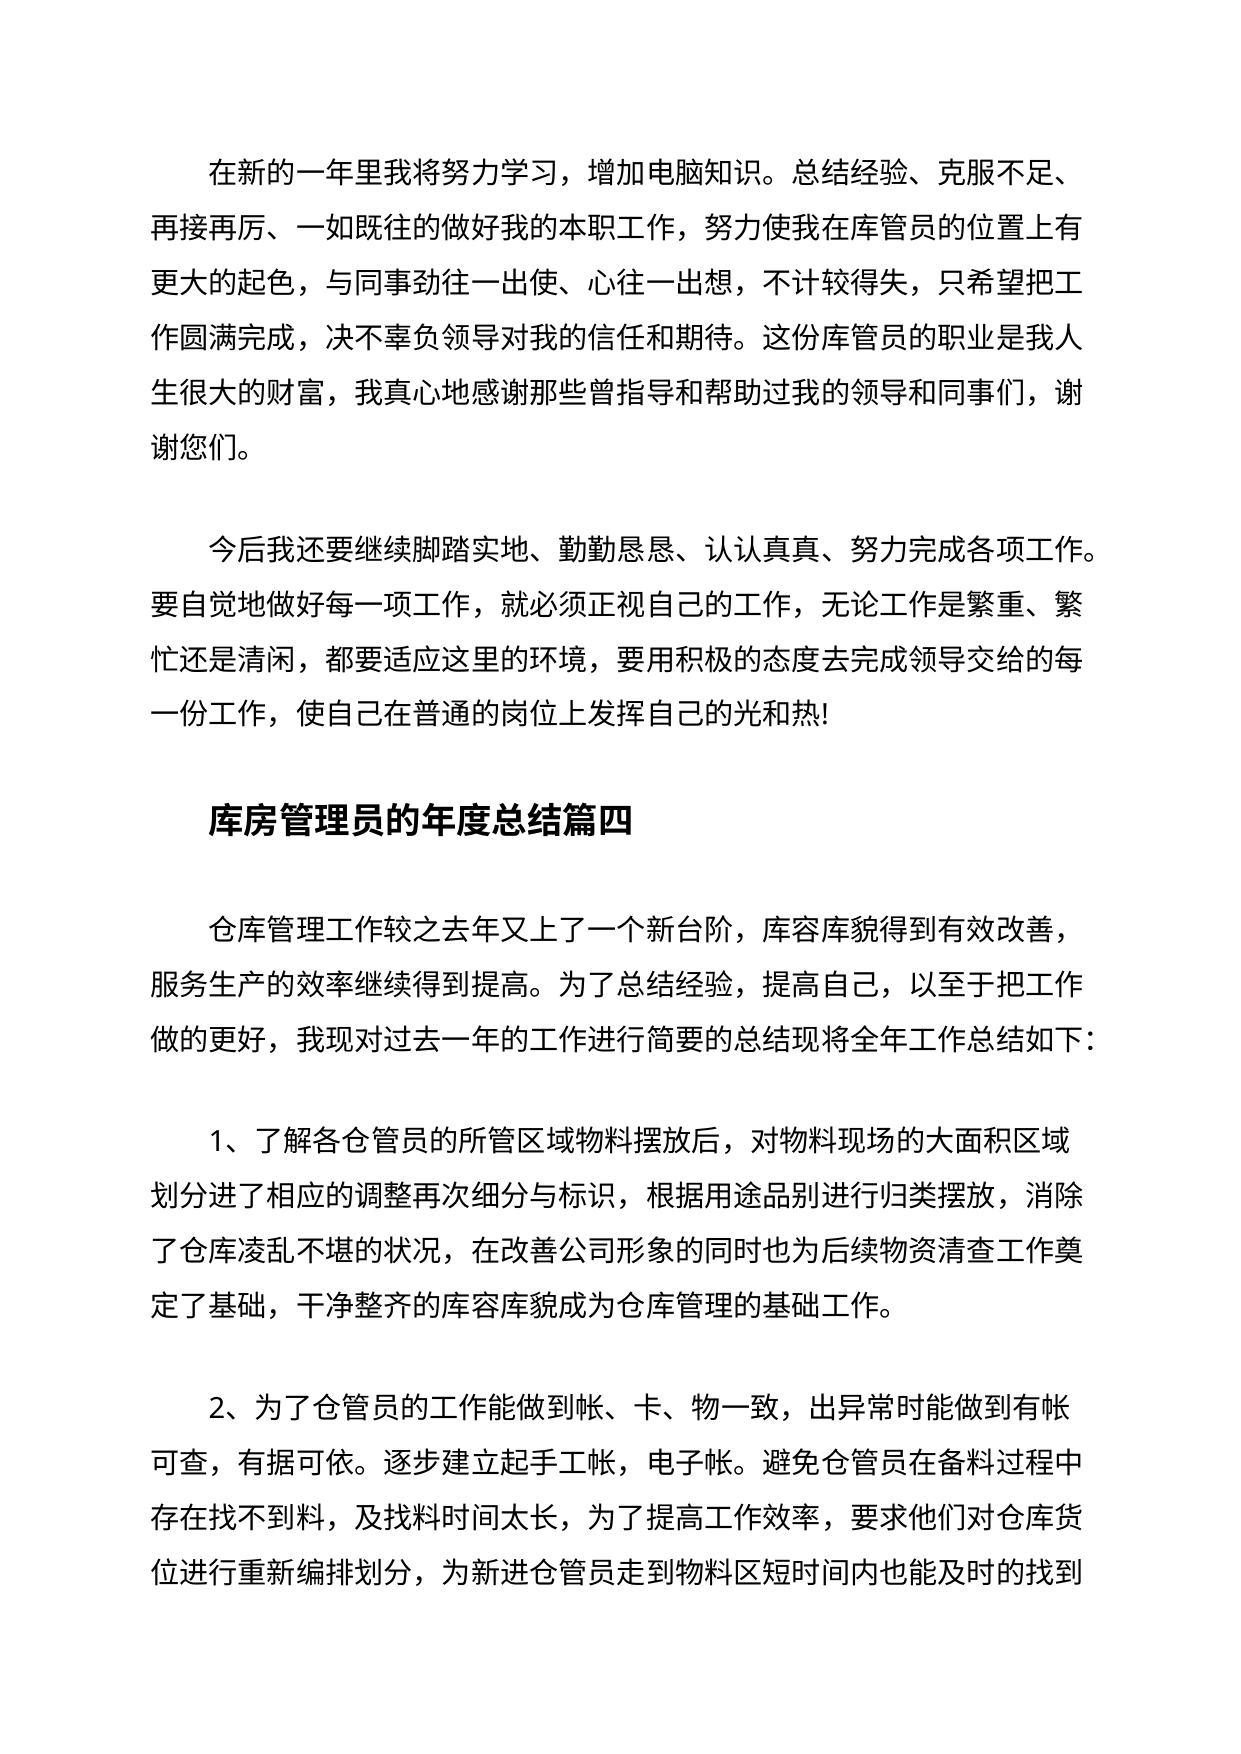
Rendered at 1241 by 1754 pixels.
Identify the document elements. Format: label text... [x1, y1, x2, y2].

text 库房管理员的年度总结篇四 [150, 793, 1090, 844]
text 在新的一年里我将努力学习，增加电脑知识。总结经验、克服不足、再接再厉、一如既往的做好我的本职工作，努力使我在库管员的位置上有更大的起色，与同事劲往一出使、心往一出想，不计较得失，只希望把工作圆满完成，决不辜负领导对我的信任和期待。这份库管员的职业是我人生很大的财富，我真心地感谢那些曾指导和帮助过我的领导和同事们，谢谢您们。 [150, 150, 1090, 467]
text 今后我还要继续脚踏实地、勤勤恳恳、认认真真、努力完成各项工作。要自觉地做好每一项工作，就必须正视自己的工作，无论工作是繁重、繁忙还是清闲，都要适应这里的环境，要用积极的态度去完成领导交给的每一份工作，使自己在普通的岗位上发挥自己的光和热! [150, 526, 1090, 733]
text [150, 1384, 1090, 1592]
text 1、了解各仓管员的所管区域物料摆放后，对物料现场的大面积区域划分进了相应的调整再次细分与标识，根据用途品别进行归类摆放，消除了仓库凌乱不堪的状况，在改善公司形象的同时也为后续物资清查工作奠定了基础，干净整齐的库容库貌成为仓库管理的基础工作。 [150, 1118, 1090, 1325]
text 仓库管理工作较之去年又上了一个新台阶，库容库貌得到有效改善，服务生产的效率继续得到提高。为了总结经验，提高自己，以至于把工作做的更好，我现对过去一年的工作进行简要的总结现将全年工作总结如下： [150, 906, 1090, 1058]
